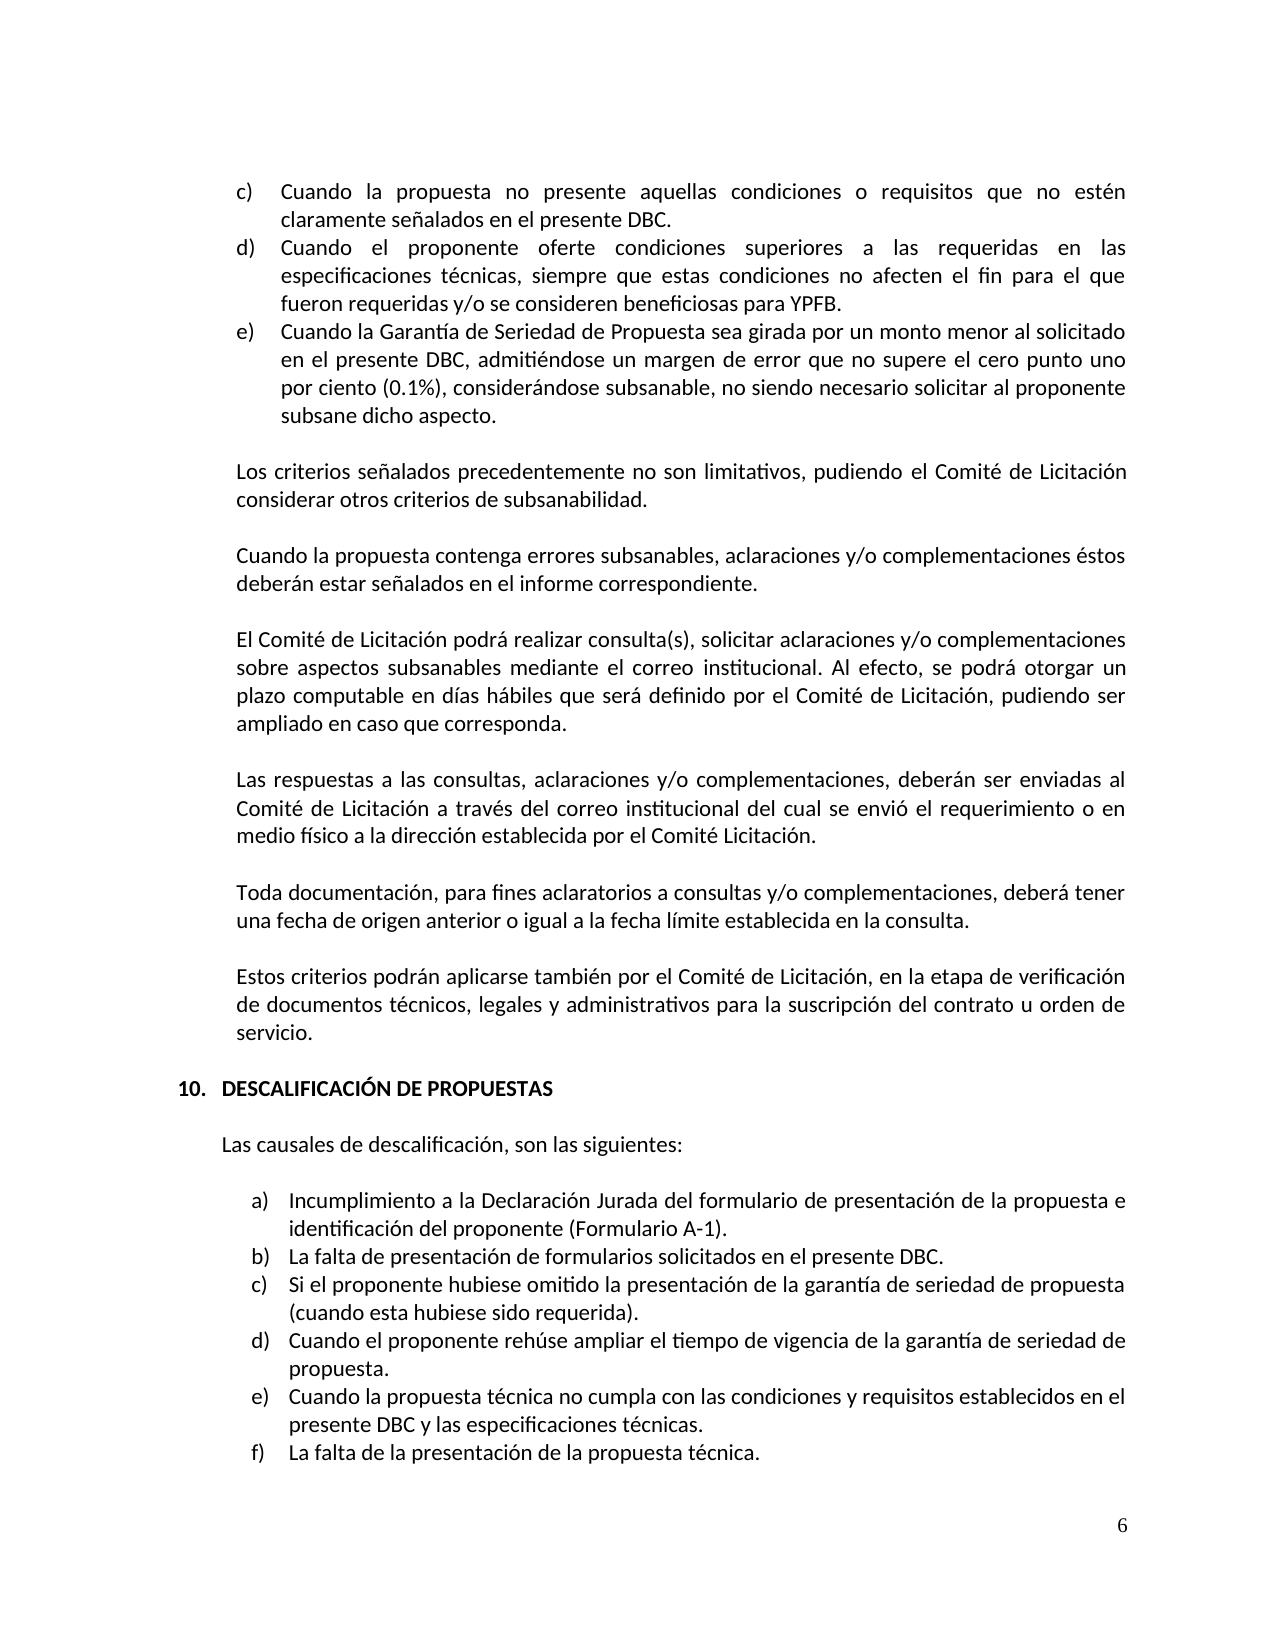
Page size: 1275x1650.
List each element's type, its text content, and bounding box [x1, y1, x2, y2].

list Cuando el proponente rehúse ampliar el tiempo de vigencia de la garantía de seriedad de propuesta. [251, 1326, 1127, 1382]
text Toda documentación, para fines aclaratorios a consultas y/o complementaciones, deberá tener una fecha de origen anterior o igual a la fecha límite establecida en la consulta. [236, 878, 1127, 934]
list DESCALIFICACIÓN DE PROPUESTAS [177, 1074, 1127, 1102]
list La falta de presentación de formularios solicitados en el presente DBC. [251, 1242, 1127, 1270]
list Cuando la propuesta no presente aquellas condiciones o requisitos que no estén claramente señalados en el presente DBC. [236, 177, 1127, 233]
text Las causales de descalificación, son las siguientes: [222, 1130, 1127, 1158]
text Los criterios señalados precedentemente no son limitativos, pudiendo el Comité de Licitación considerar otros criterios de subsanabilidad. [236, 457, 1127, 513]
text Cuando la propuesta contenga errores subsanables, aclaraciones y/o complementaciones éstos deberán estar señalados en el informe correspondiente. [236, 541, 1127, 597]
list Si el proponente hubiese omitido la presentación de la garantía de seriedad de propuesta (cuando esta hubiese sido requerida). [251, 1270, 1127, 1326]
list Cuando la propuesta técnica no cumpla con las condiciones y requisitos establecidos en el presente DBC y las especificaciones técnicas. [251, 1382, 1127, 1438]
list Incumplimiento a la Declaración Jurada del formulario de presentación de la propuesta e identificación del proponente (Formulario A-1). [251, 1186, 1127, 1242]
list Cuando el proponente oferte condiciones superiores a las requeridas en las especificaciones técnicas, siempre que estas condiciones no afecten el fin para el que fueron requeridas y/o se consideren beneficiosas para YPFB. [236, 233, 1127, 317]
list La falta de la presentación de la propuesta técnica. [251, 1438, 1127, 1466]
text El Comité de Licitación podrá realizar consulta(s), solicitar aclaraciones y/o complementaciones sobre aspectos subsanables mediante el correo institucional. Al efecto, se podrá otorgar un plazo computable en días hábiles que será definido por el Comité de Licitación, pudiendo ser ampliado en caso que corresponda. [236, 626, 1127, 738]
list Cuando la Garantía de Seriedad de Propuesta sea girada por un monto menor al solicitado en el presente DBC, admitiéndose un margen de error que no supere el cero punto uno por ciento (0.1%), considerándose subsanable, no siendo necesario solicitar al proponente subsane dicho aspecto. [236, 317, 1127, 429]
text Estos criterios podrán aplicarse también por el Comité de Licitación, en la etapa de verificación de documentos técnicos, legales y administrativos para la suscripción del contrato u orden de servicio. [236, 962, 1127, 1046]
text Las respuestas a las consultas, aclaraciones y/o complementaciones, deberán ser enviadas al Comité de Licitación a través del correo institucional del cual se envió el requerimiento o en medio físico a la dirección establecida por el Comité Licitación. [236, 766, 1127, 850]
